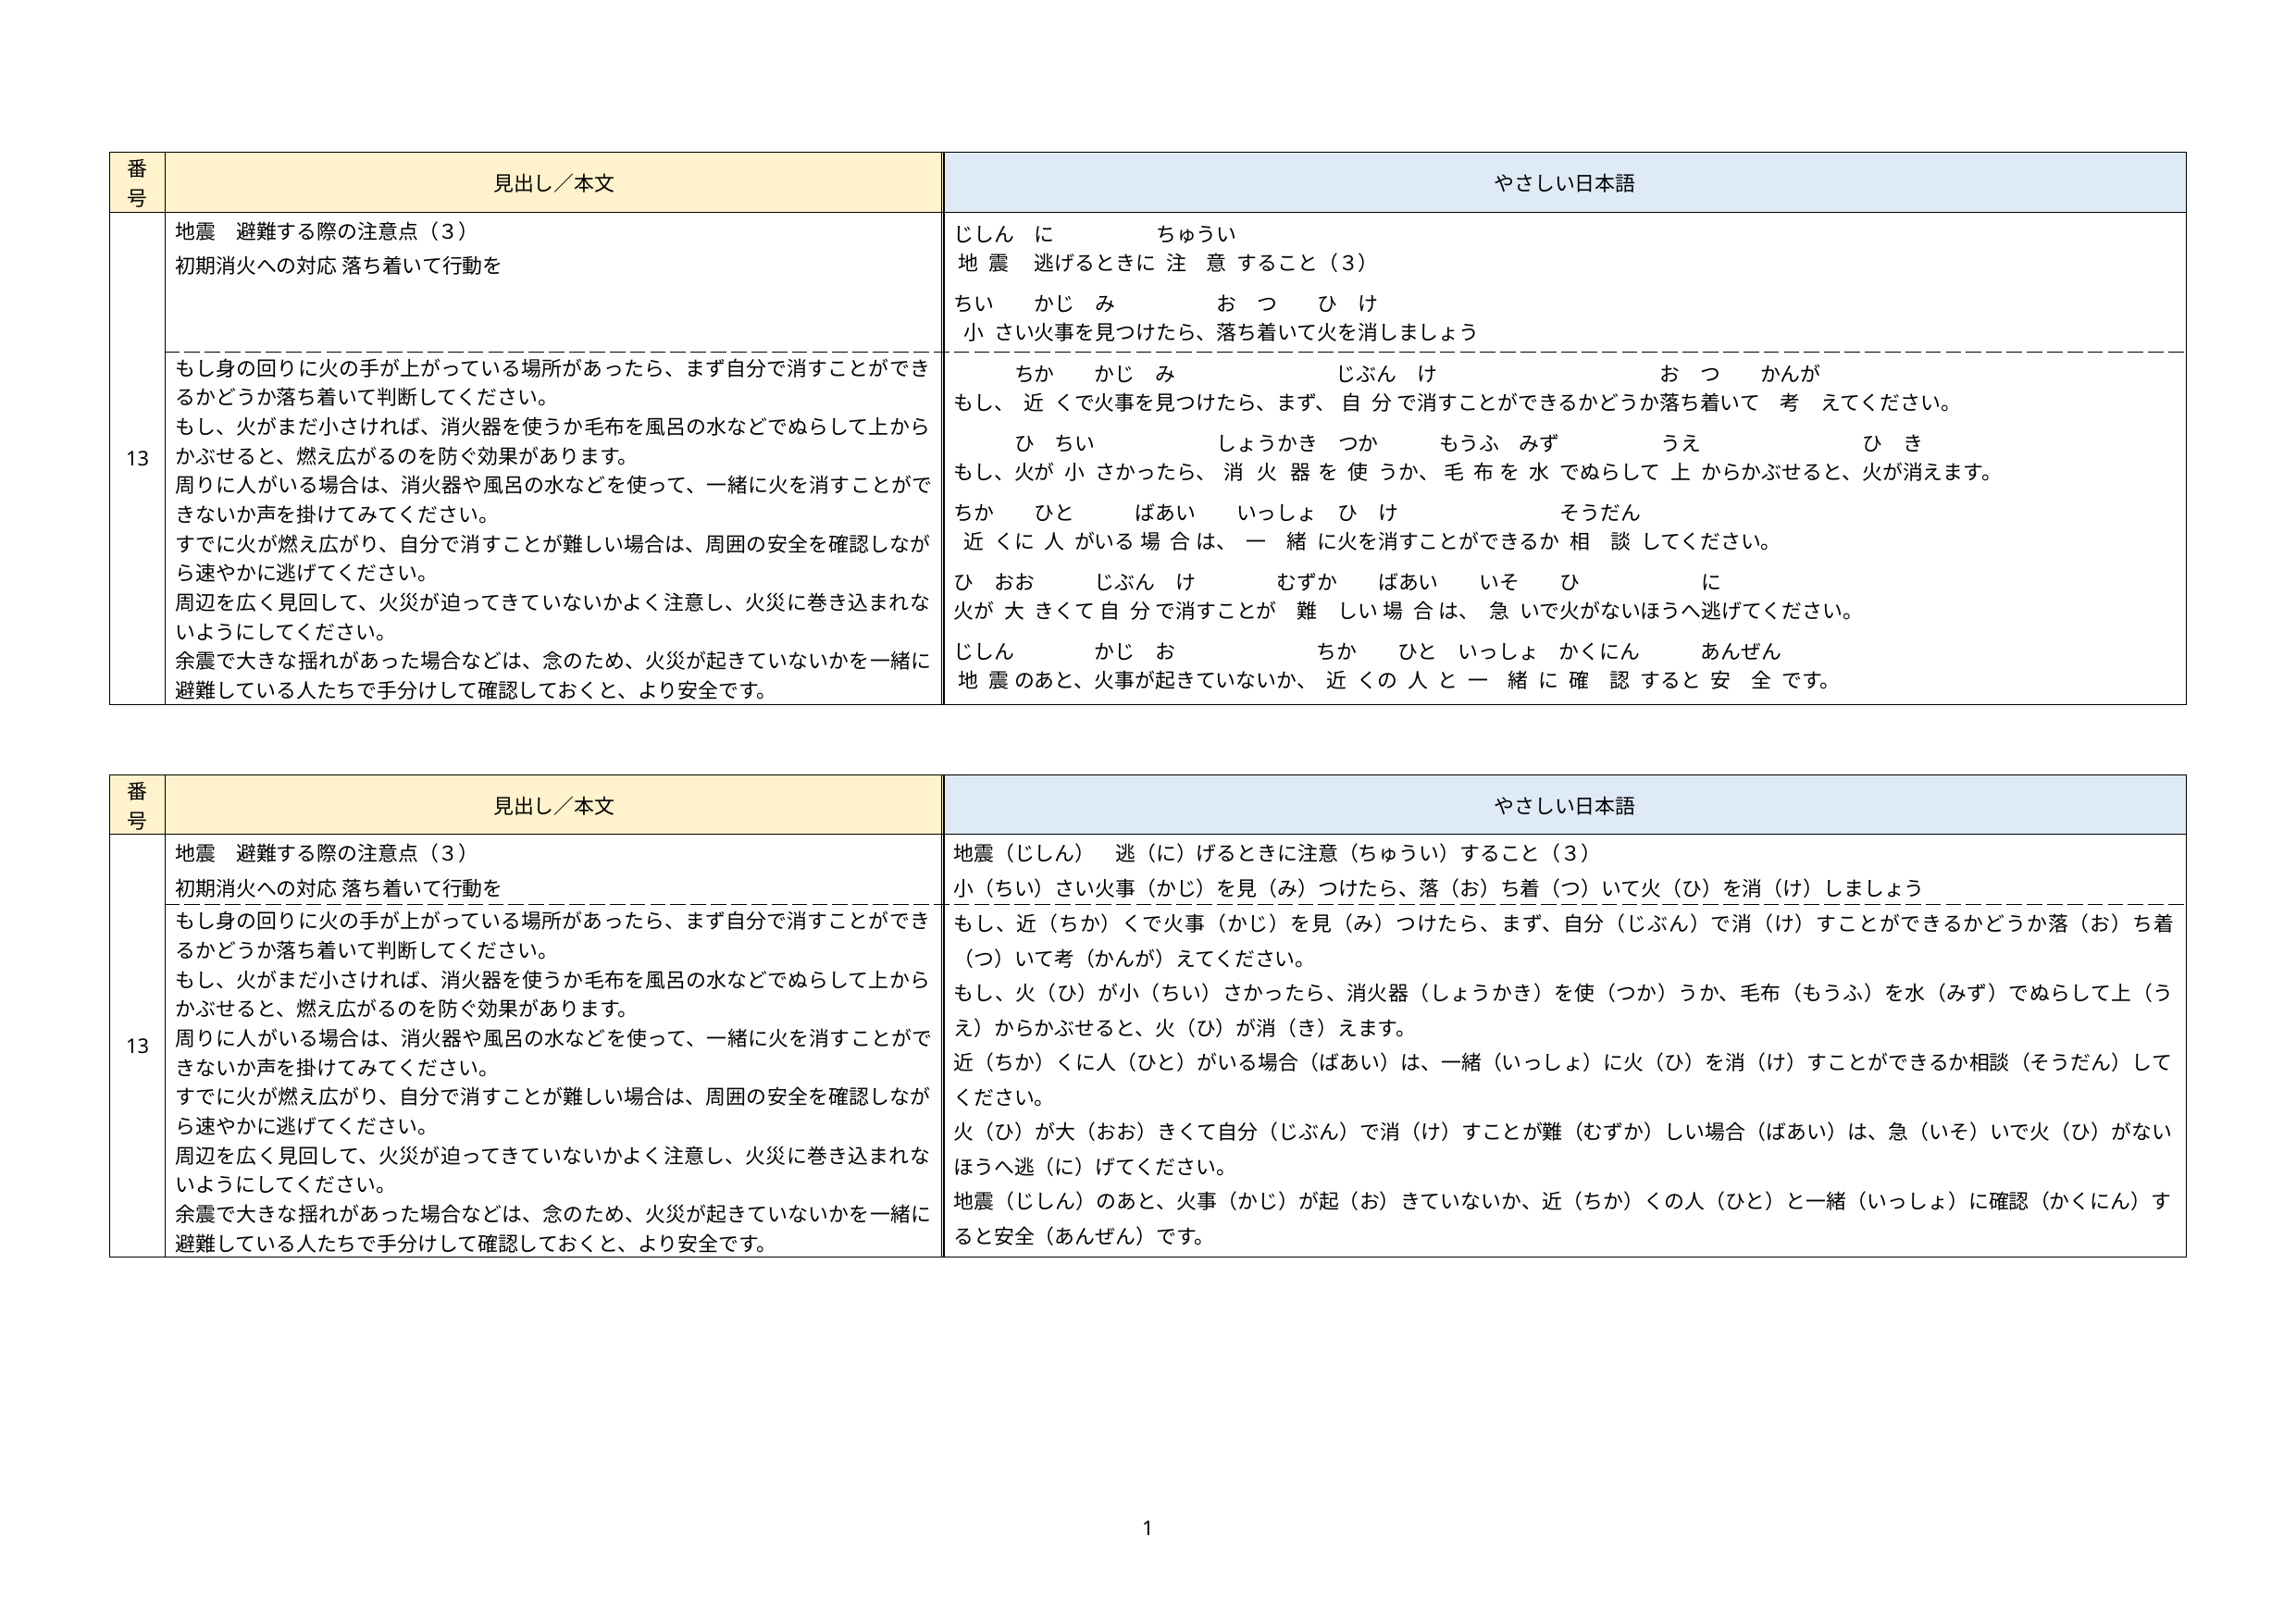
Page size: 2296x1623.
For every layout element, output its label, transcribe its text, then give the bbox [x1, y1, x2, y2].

table_cell もし身の回りに火の手が上がっている場所があったら、まず自分で消すことができるかどうか落ち着いて判断してください。 もし、火がまだ小さければ、消火器を使うか毛布を風呂の水などでぬらして上からかぶせると、燃え広がるのを防ぐ効果があります。 周りに人がいる場合は、消火器や風呂の水などを使って、一緒に火を消すことができないか声を掛けてみてください。 すでに火が燃え広がり、自分で消すことが難しい場合は、周囲の安全を確認しながら速やかに逃げてください。 周辺を広く見回して、火災が迫ってきていないかよく注意し、火災に巻き込まれないようにしてください。 余震で大きな揺れがあった場合などは、念のため、火災が起きていないかを一緒に避難している人たちで手分けして確認しておくと、より安全です。 [166, 352, 941, 704]
table_header やさしい日本語 [945, 775, 2186, 834]
table_cell 地震 避難する際の注意点（３） 初期消火への対応 落ち着いて行動を [166, 835, 941, 904]
table_header やさしい日本語 [945, 153, 2186, 212]
table_cell 13 [110, 213, 165, 704]
table_header 番号 [110, 775, 165, 834]
table_cell もし、近（ちか）くで火事（かじ）を見（み）つけたら、まず、自分（じぶん）で消（け）すことができるかどうか落（お）ち着（つ）いて考（かんが）えてください。 もし、火（ひ）が小（ちい）さかったら、消火器（しょうかき）を使（つか）うか、毛布（もうふ）を水（みず）でぬらして上（うえ）からかぶせると、火（ひ）が消（き）えます。 近（ちか）くに人（ひと）がいる場合（ばあい）は、一緒（いっしょ）に火（ひ）を消（け）すことができるか相談（そうだん）してください。 火（ひ）が大（おお）きくて自分（じぶん）で消（け）すことが難（むずか）しい場合（ばあい）は、急（いそ）いで火（ひ）がないほうへ逃（に）げてください。 地震（じしん）のあと、火事（かじ）が起（お）きていないか、近（ちか）くの人（ひと）と一緒（いっしょ）に確認（かくにん）すると安全（あんぜん）です。 [945, 904, 2186, 1257]
table_cell 地震 避難する際の注意点（３） 初期消火への対応 落ち着いて行動を [166, 213, 941, 352]
table_cell げるときにすること（３） さいをつけたら、ちいてをしましょう [945, 213, 2186, 352]
table_header 番号 [110, 153, 165, 212]
table_cell 13 [110, 835, 165, 1257]
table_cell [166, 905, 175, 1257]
table_cell 地震（じしん） 逃（に）げるときに注意（ちゅうい）すること（３） 小（ちい）さい火事（かじ）を見（み）つけたら、落（お）ち着（つ）いて火（ひ）を消（け）しましょう [945, 835, 2186, 904]
table_header 見出し／本文 [166, 153, 941, 212]
table_header 見出し／本文 [166, 775, 941, 834]
table_cell もし、くでをつけたら、まず、ですことができるかどうかちいてえてください。 もし、がさかったら、をうか、をでぬらしてからかぶせると、がえます。 くにがいるは、にをすことができるかしてください。 がきくてですことがしいは、いでがないほうへげてください。 のあと、がきていないか、くのとにするとです。 [945, 352, 2186, 704]
table_cell もし身の回りに火の手が上がっている場所があったら、まず自分で消すことができるかどうか落ち着いて判断してください。 もし、火がまだ小さければ、消火器を使うか毛布を風呂の水などでぬらして上からかぶせると、燃え広がるのを防ぐ効果があります。 周りに人がいる場合は、消火器や風呂の水などを使って、一緒に火を消すことができないか声を掛けてみてください。 すでに火が燃え広がり、自分で消すことが難しい場合は、周囲の安全を確認しながら速やかに逃げてください。 周辺を広く見回して、火災が迫ってきていないかよく注意し、火災に巻き込まれないようにしてください。 余震で大きな揺れがあった場合などは、念のため、火災が起きていないかを一緒に避難している人たちで手分けして確認しておくと、より安全です。 [396, 904, 941, 1257]
